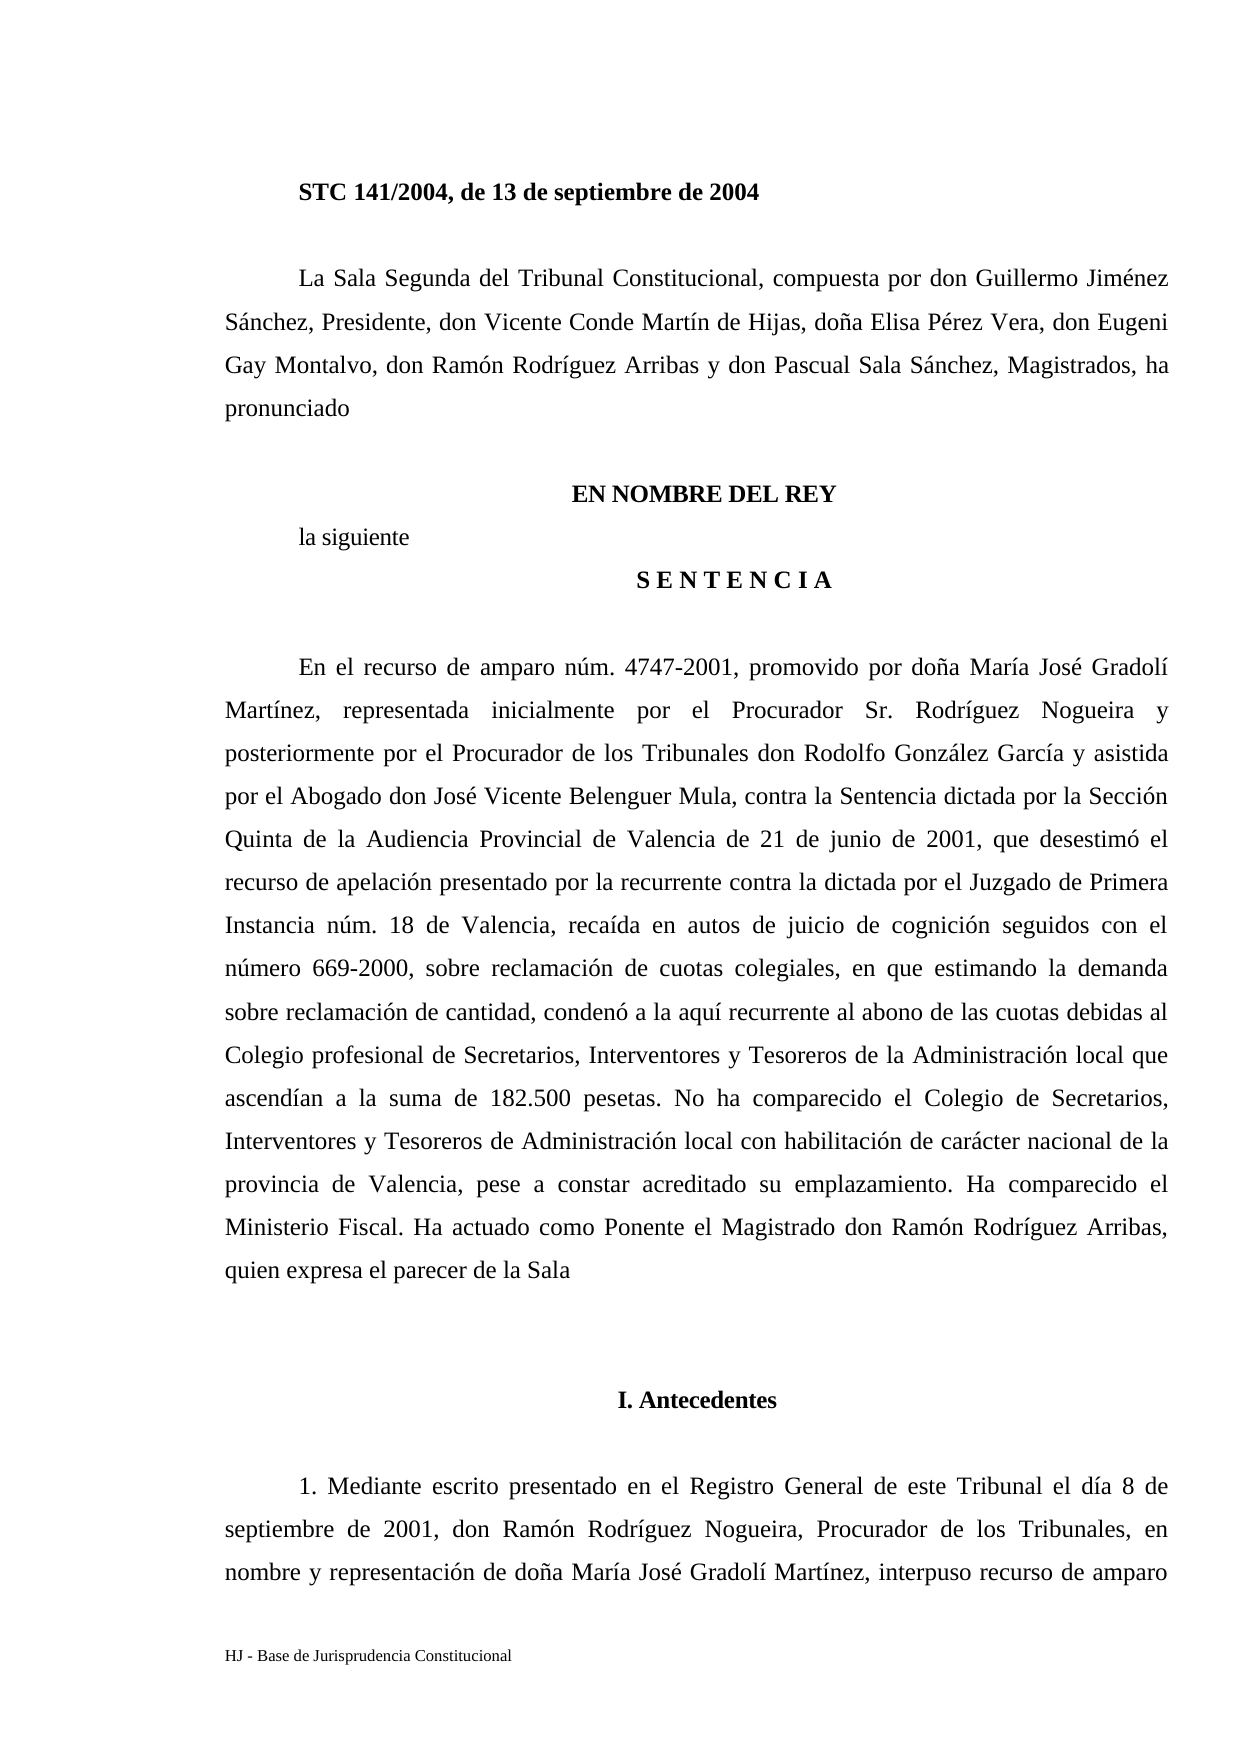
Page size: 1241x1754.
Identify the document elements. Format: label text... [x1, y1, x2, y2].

text En el recurso de amparo núm. 4747-2001, promovido por doña María José Gradolí Martínez, representada inicialmente por el Procurador Sr. Rodríguez Nogueira y posteriormente por el Procurador de los Tribunales don Rodolfo González García y asistida por el Abogado don José Vicente Belenguer Mula, contra la Sentencia dictada por la Sección Quinta de la Audiencia Provincial de Valencia de 21 de junio de 2001, que desestimó el recurso de apelación presentado por la recurrente contra la dictada por el Juzgado de Primera Instancia núm. 18 de Valencia, recaída en autos de juicio de cognición seguidos con el número 669-2000, sobre reclamación de cuotas colegiales, en que estimando la demanda sobre reclamación de cantidad, condenó a la aquí recurrente al abono de las cuotas debidas al Colegio profesional de Secretarios, Interventores y Tesoreros de la Administración local que ascendían a la suma de 182.500 pesetas. No ha comparecido el Colegio de Secretarios, Interventores y Tesoreros de Administración local con habilitación de carácter nacional de la provincia de Valencia, pese a constar acreditado su emplazamiento. Ha comparecido el Ministerio Fiscal. Ha actuado como Ponente el Magistrado don Ramón Rodríguez Arribas, quien expresa el parecer de la Sala [224, 652, 1169, 1284]
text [224, 1471, 1169, 1586]
text S E N T E N C I A [224, 565, 1169, 594]
text EN NOMBRE DEL REY [224, 479, 1110, 508]
text I. Antecedentes [224, 1385, 1169, 1413]
text La Sala Segunda del Tribunal Constitucional, compuesta por don Guillermo Jiménez Sánchez, Presidente, don Vicente Conde Martín de Hijas, doña Elisa Pérez Vera, don Eugeni Gay Montalvo, don Ramón Rodríguez Arribas y don Pascual Sala Sánchez, Magistrados, ha pronunciado [224, 263, 1169, 422]
text la siguiente [224, 522, 1110, 551]
text STC 141/2004, de 13 de septiembre de 2004 [224, 177, 1169, 206]
